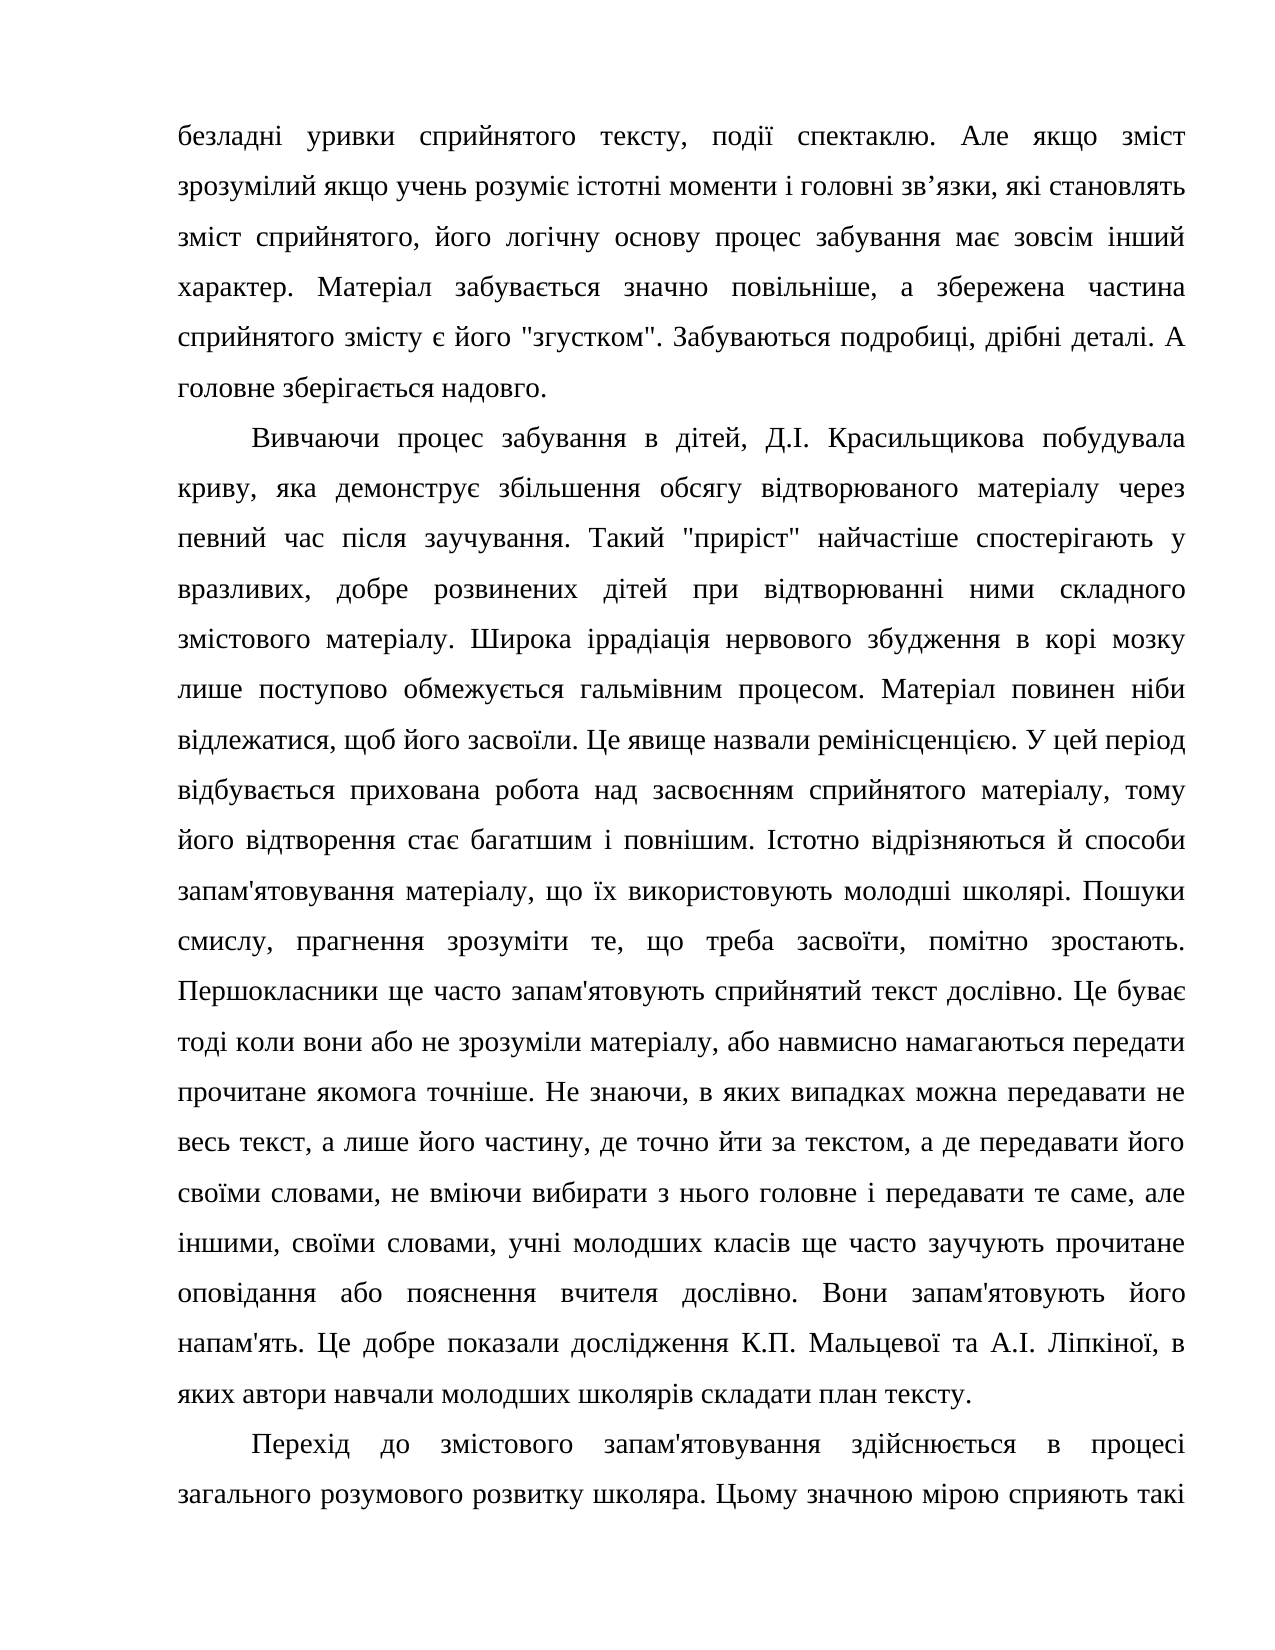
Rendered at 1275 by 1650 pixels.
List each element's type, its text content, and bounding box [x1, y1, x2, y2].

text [177, 1426, 1186, 1510]
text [177, 118, 1186, 403]
text Вивчаючи процес забування в дітей, Д.І. Красильщикова побудувала криву, яка демонструє збільшення обсягу відтворюваного матеріалу через певний час після заучування. Такий "приріст" найчастіше спостерігають у вразливих, добре розвинених дітей при відтворюванні ними складного змістового матеріалу. Широка іррадіація нервового збудження в корі мозку лише поступово обмежується гальмівним процесом. Матеріал повинен ніби відлежатися, щоб його засвоїли. Це явище назвали ремінісценцією. У цей період відбувається прихована робота над засвоєнням сприйнятого матеріалу, тому його відтворення стає багатшим і повнішим. Істотно відрізняються й способи запам'ятовування матеріалу, що їх використовують молодші школярі. Пошуки смислу, прагнення зрозуміти те, що треба засвоїти, помітно зростають. Першокласники ще часто запам'ятовують сприйнятий текст дослівно. Це буває тоді коли вони або не зрозуміли матеріалу, або навмисно намагаються передати прочитане якомога точніше. Не знаючи, в яких випадках можна передавати не весь текст, а лише його частину, де точно йти за текстом, а де передавати його своїми словами, не вміючи вибирати з нього головне і передавати те саме, але іншими, своїми словами, учні молодших класів ще часто заучують прочитане оповідання або пояснення вчителя дослівно. Вони запам'ятовують його напам'ять. Це добре показали дослідження К.П. Мальцевої та А.І. Ліпкіної, в яких автори навчали молодших школярів складати план тексту. [177, 420, 1186, 1409]
